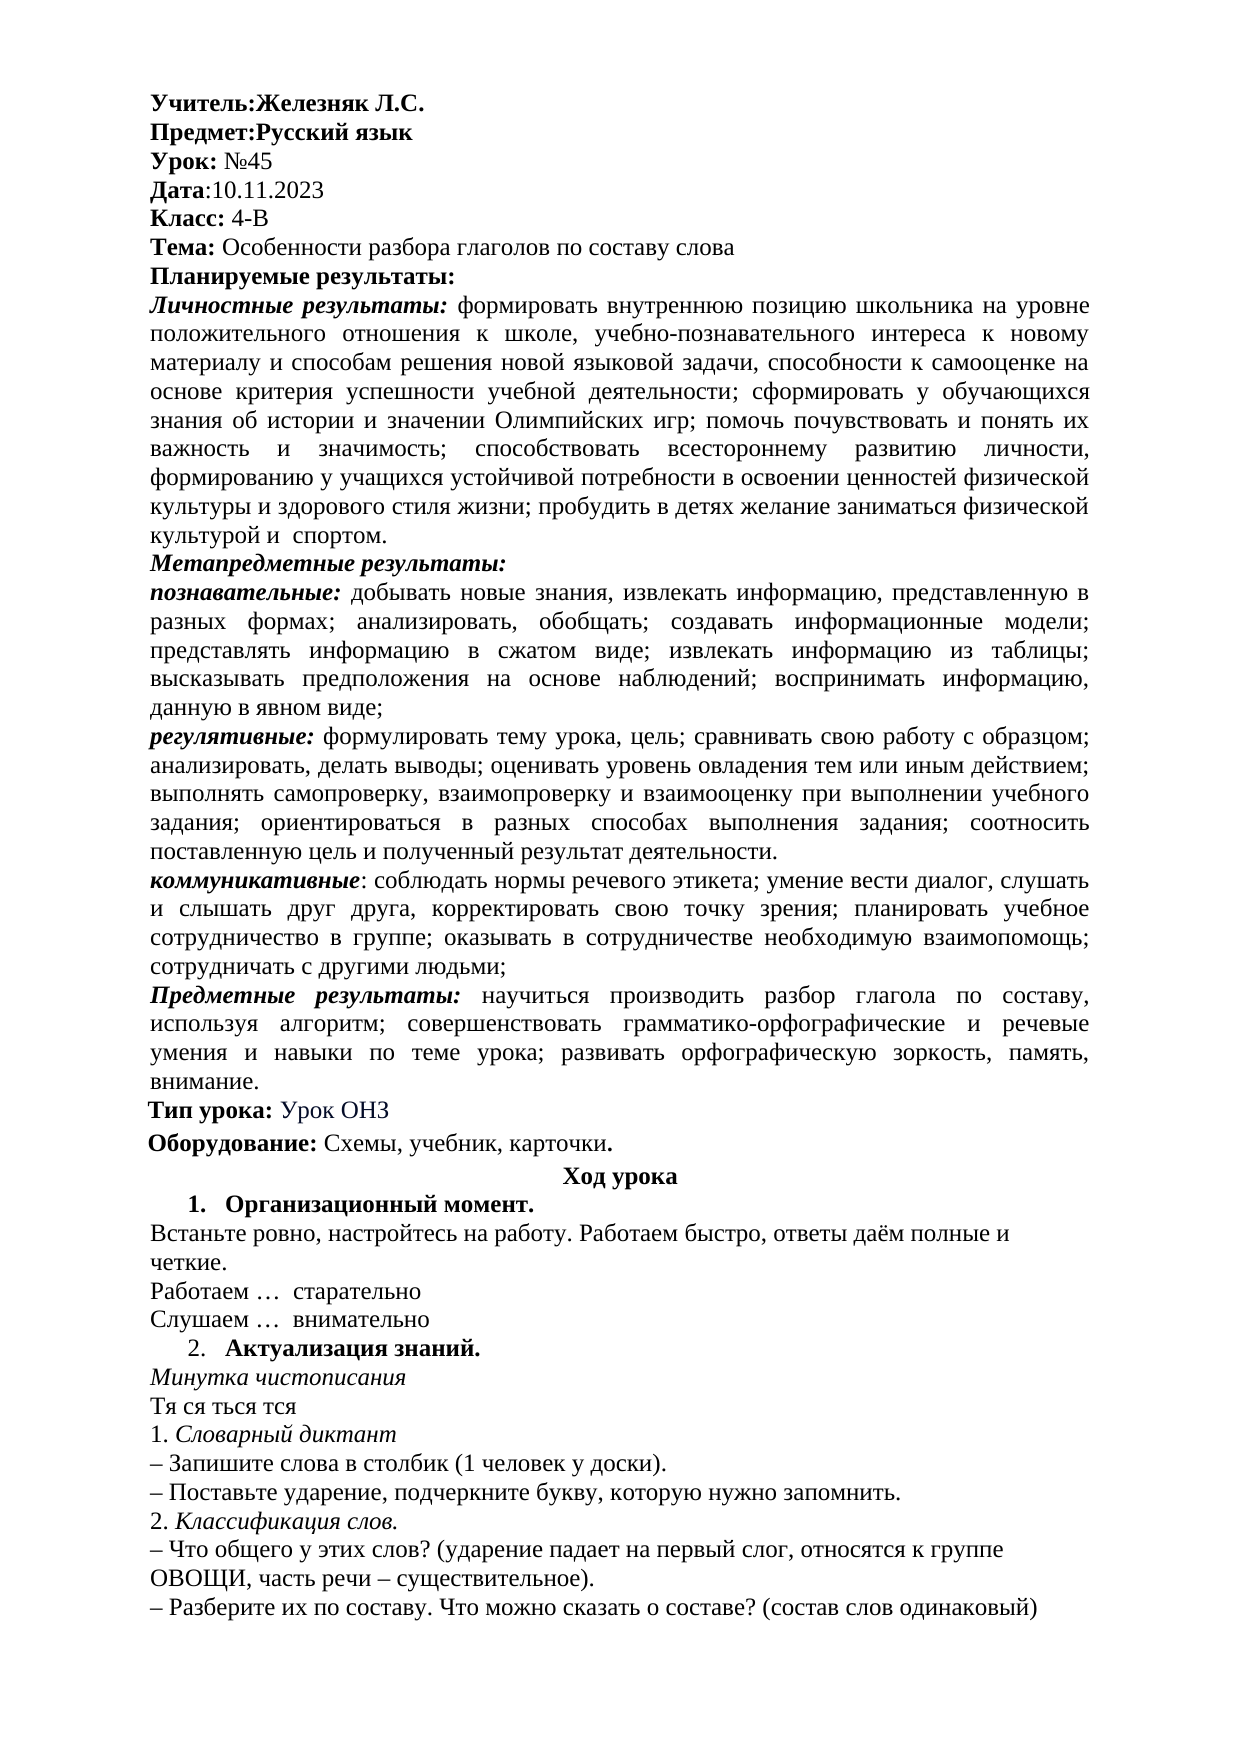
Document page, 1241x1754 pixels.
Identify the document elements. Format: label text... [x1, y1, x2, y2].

text коммуникативные: соблюдать нормы речевого этикета; умение вести диалог, слушать и слышать друг друга, корректировать свою точку зрения; планировать учебное сотрудничество в группе; оказывать в сотрудничестве необходимую взаимопомощь; сотрудничать с другими людьми; [150, 865, 1090, 980]
text регулятивные: формулировать тему урока, цель; сравнивать свою работу с образцом; анализировать, делать выводы; оценивать уровень овладения тем или иным действием; выполнять самопроверку, взаимопроверку и взаимооценку при выполнении учебного задания; ориентироваться в разных способах выполнения задания; соотносить поставленную цель и полученный результат деятельности. [150, 721, 1090, 865]
text Оборудование: Схемы, учебник, карточки. [91, 1128, 1090, 1157]
text Тип урока: Урок ОНЗ [91, 1095, 1090, 1123]
list Организационный момент. [187, 1189, 1090, 1218]
text Дата:10.11.2023 [150, 175, 1090, 203]
text Предметные результаты: научиться производить разбор глагола по составу, используя алгоритм; совершенствовать грамматико-орфографические и речевые умения и навыки по теме урока; развивать орфографическую зоркость, память, внимание. [150, 980, 1090, 1095]
text Тема: Особенности разбора глаголов по составу слова [150, 232, 1090, 261]
list Актуализация знаний. [187, 1333, 1090, 1362]
text 1. Словарный диктант [150, 1419, 1090, 1448]
text – Разберите их по составу. Что можно сказать о составе? (состав слов одинаковый) [150, 1592, 1090, 1621]
text Урок: №45 [150, 146, 1090, 175]
text Тя ся ться тся [150, 1391, 1090, 1419]
text Планируемые результаты: [150, 261, 1090, 290]
text Встаньте ровно, настройтесь на работу. Работаем быстро, ответы даём полные и четкие. [150, 1218, 1090, 1276]
text Предмет:Русский язык [150, 117, 1090, 146]
text – Запишите слова в столбик (1 человек у доски). [150, 1448, 1090, 1477]
text познавательные: добывать новые знания, извлекать информацию, представленную в разных формах; анализировать, обобщать; создавать информационные модели; представлять информацию в сжатом виде; извлекать информацию из таблицы; высказывать предположения на основе наблюдений; воспринимать информацию, данную в явном виде; [150, 577, 1090, 721]
text Личностные результаты: формировать внутреннюю позицию школьника на уровне положительного отношения к школе, учебно-познавательного интереса к новому материалу и способам решения новой языковой задачи, способности к самооценке на основе критерия успешности учебной деятельности; сформировать у обучающихся знания об истории и значении Олимпийских игр; помочь почувствовать и понять их важность и значимость; способствовать всестороннему развитию личности, формированию у учащихся устойчивой потребности в освоении ценностей физической культуры и здорового стиля жизни; пробудить в детях желание заниматься физической культурой и спортом. [150, 376, 1090, 548]
text Минутка чистописания [150, 1362, 1090, 1391]
text Класс: 4-В [150, 203, 1090, 232]
text Метапредметные результаты: [150, 548, 1090, 577]
text – Что общего у этих слов? (ударение падает на первый слог, относятся к группе ОВОЩИ, часть речи – существительное). [150, 1534, 1090, 1592]
text – Поставьте ударение, подчеркните букву, которую нужно запомнить. [150, 1477, 1090, 1506]
text Слушаем … внимательно [150, 1304, 1090, 1333]
text Ход урока [150, 1161, 1090, 1189]
text 2. Классификация слов. [150, 1506, 1090, 1534]
text Учитель:Железняк Л.С. [150, 88, 1090, 117]
text Работаем … старательно [150, 1276, 1090, 1304]
